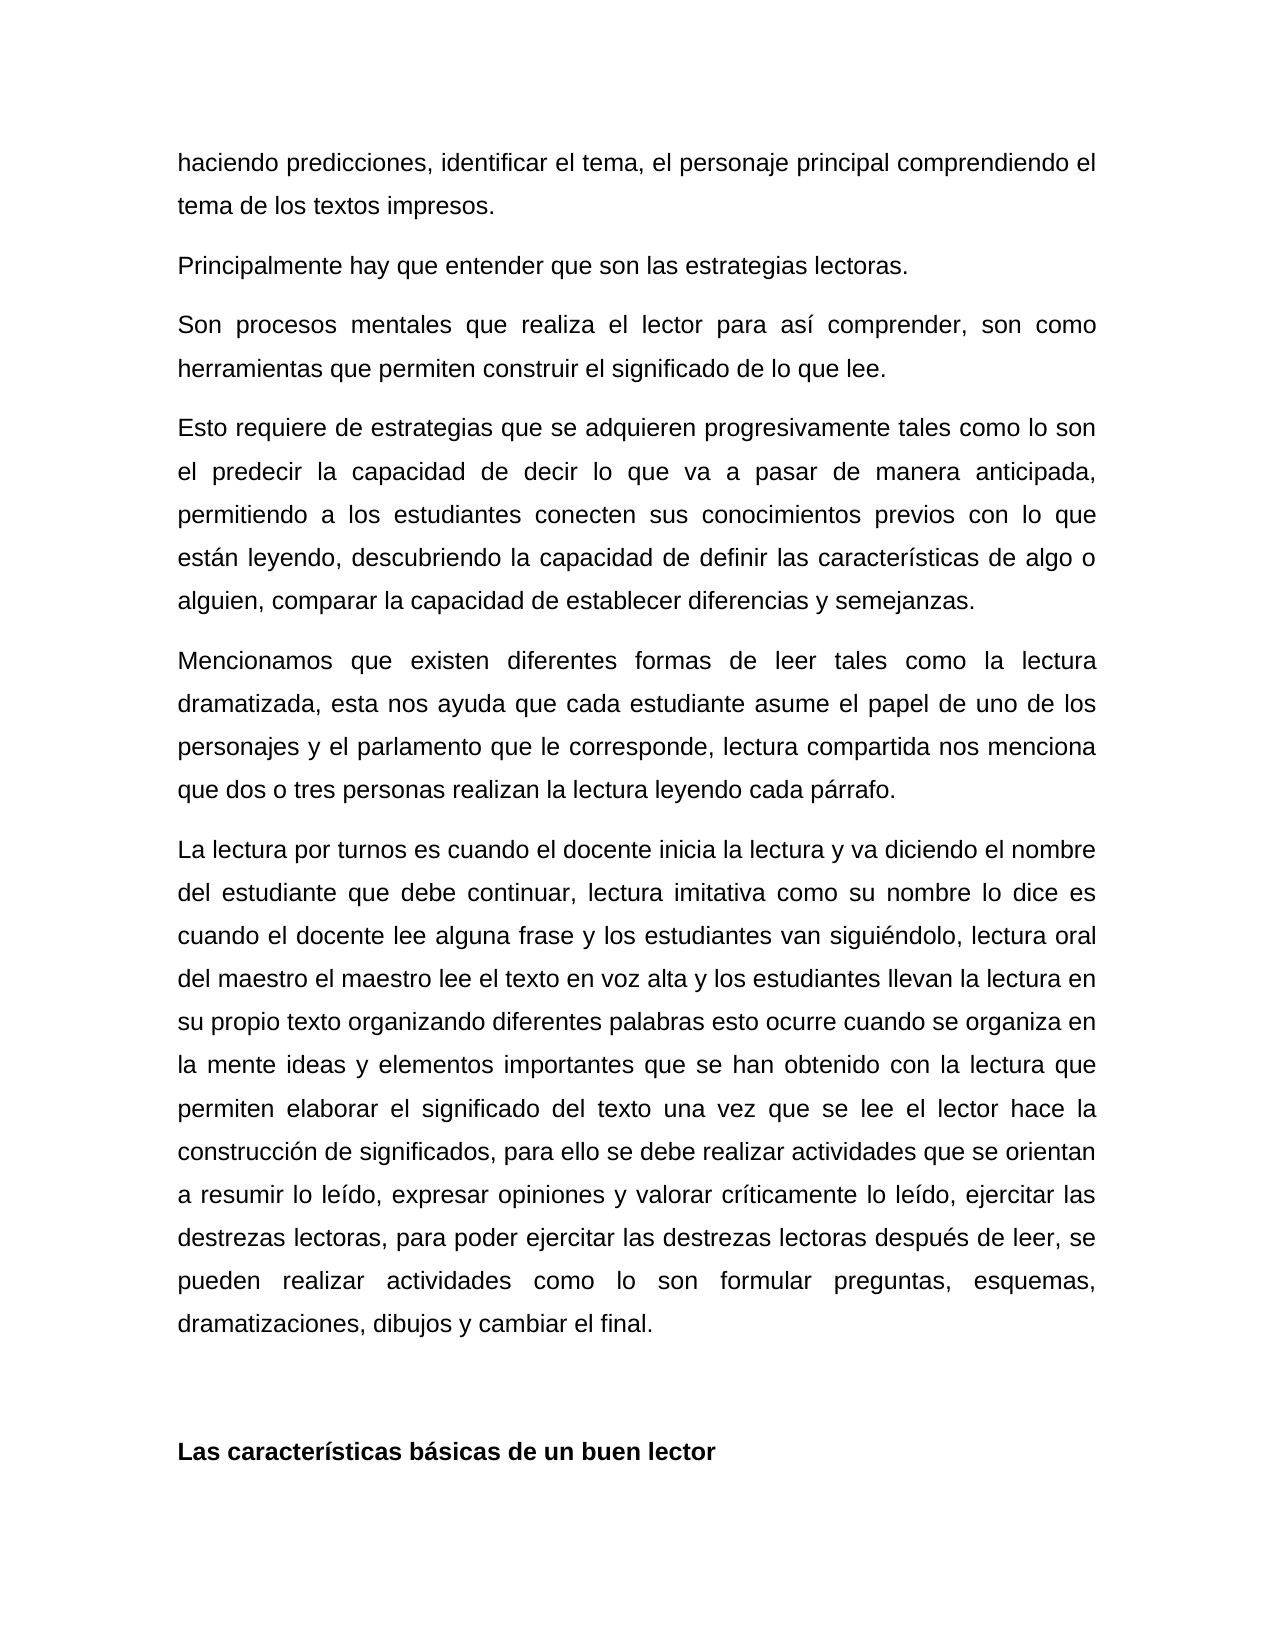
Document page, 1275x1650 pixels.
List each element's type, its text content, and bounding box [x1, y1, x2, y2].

text Las características básicas de un buen lector [177, 1437, 1098, 1466]
text La lectura por turnos es cuando el docente inicia la lectura y va diciendo el nombre del estudiante que debe continuar, lectura imitativa como su nombre lo dice es cuando el docente lee alguna frase y los estudiantes van siguiéndolo, lectura oral del maestro el maestro lee el texto en voz alta y los estudiantes llevan la lectura en su propio texto organizando diferentes palabras esto ocurre cuando se organiza en la mente ideas y elementos importantes que se han obtenido con la lectura que permiten elaborar el significado del texto una vez que se lee el lector hace la construcción de significados, para ello se debe realizar actividades que se orientan a resumir lo leído, expresar opiniones y valorar críticamente lo leído, ejercitar las destrezas lectoras, para poder ejercitar las destrezas lectoras después de leer, se pueden realizar actividades como lo son formular preguntas, esquemas, dramatizaciones, dibujos y cambiar el final. [177, 835, 1098, 1338]
text Son procesos mentales que realiza el lector para así comprender, son como herramientas que permiten construir el significado de lo que lee. [177, 310, 1098, 382]
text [177, 148, 1098, 219]
text Principalmente hay que entender que son las estrategias lectoras. [177, 251, 1098, 279]
text Esto requiere de estrategias que se adquieren progresivamente tales como lo son el predecir la capacidad de decir lo que va a pasar de manera anticipada, permitiendo a los estudiantes conecten sus conocimientos previos con lo que están leyendo, descubriendo la capacidad de definir las características de algo o alguien, comparar la capacidad de establecer diferencias y semejanzas. [177, 413, 1098, 614]
text Mencionamos que existen diferentes formas de leer tales como la lectura dramatizada, esta nos ayuda que cada estudiante asume el papel de uno de los personajes y el parlamento que le corresponde, lectura compartida nos menciona que dos o tres personas realizan la lectura leyendo cada párrafo. [177, 646, 1098, 804]
